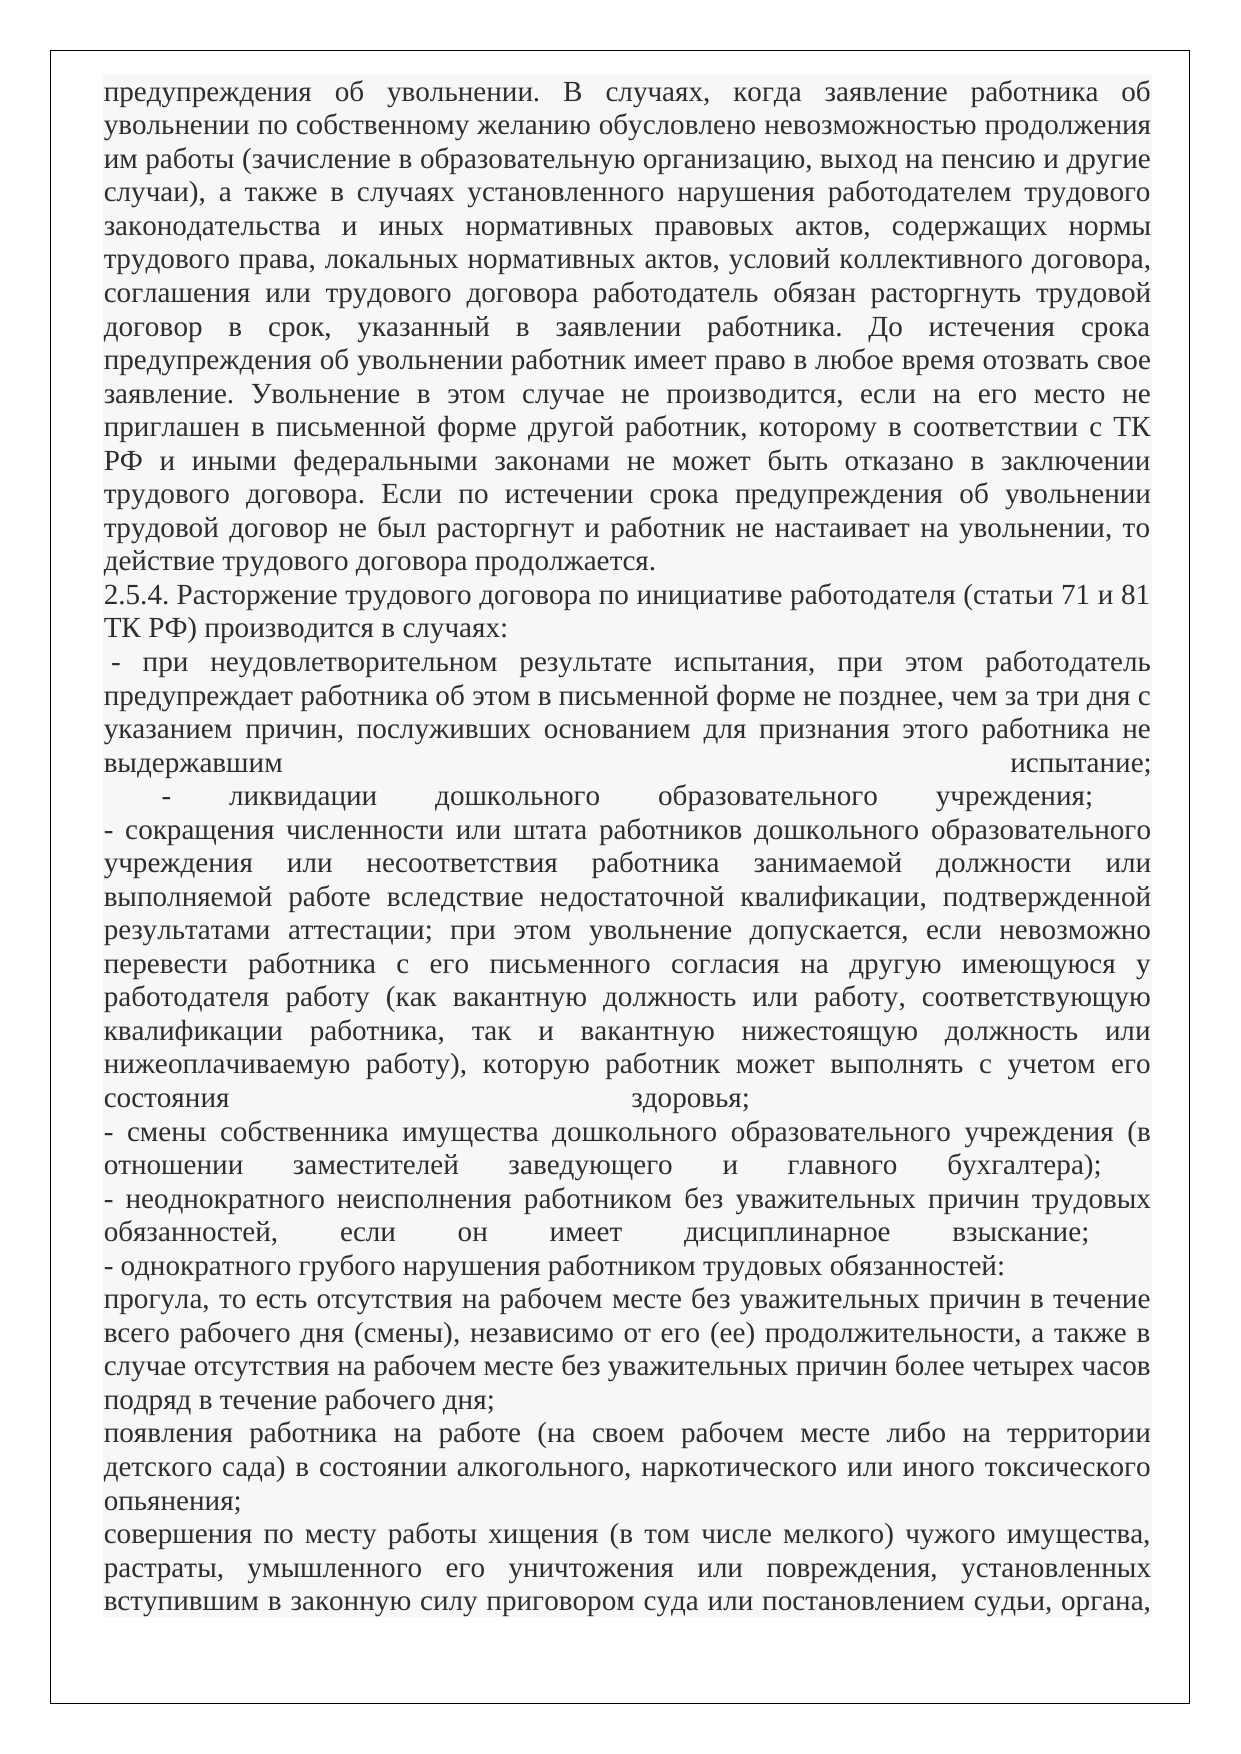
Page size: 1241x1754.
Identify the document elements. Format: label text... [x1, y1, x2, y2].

text появления работника на работе (на своем рабочем месте либо на территории детского сада) в состоянии алкогольного, наркотического или иного токсического опьянения; [103, 1416, 1152, 1516]
text - при неудовлетворительном результате испытания, при этом работодатель предупреждает работника об этом в письменной форме не позднее, чем за три дня с указанием причин, послуживших основанием для признания этого работника не выдержавшим испытание; - ликвидации дошкольного образовательного учреждения; - сокращения численности или штата работников дошкольного образовательного учреждения или несоответствия работника занимаемой должности или выполняемой работе вследствие недостаточной квалификации, подтвержденной результатами аттестации; при этом увольнение допускается, если невозможно перевести работника с его письменного согласия на другую имеющуюся у работодателя работу (как вакантную должность или работу, соответствующую квалификации работника, так и вакантную нижестоящую должность или нижеоплачиваемую работу), которую работник может выполнять с учетом его состояния здоровья; - смены собственника имущества дошкольного образовательного учреждения (в отношении заместителей заведующего и главного бухгалтера); - неоднократного неисполнения работником без уважительных причин трудовых обязанностей, если он имеет дисциплинарное взыскание; - однократного грубого нарушения работником трудовых обязанностей: [103, 644, 1152, 1281]
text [103, 74, 1152, 577]
text прогула, то есть отсутствия на рабочем месте без уважительных причин в течение всего рабочего дня (смены), независимо от его (ее) продолжительности, а также в случае отсутствия на рабочем месте без уважительных причин более четырех часов подряд в течение рабочего дня; [103, 1281, 1152, 1416]
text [103, 1516, 1152, 1617]
text 2.5.4. Расторжение трудового договора по инициативе работодателя (статьи 71 и 81 ТК РФ) производится в случаях: [103, 577, 1152, 644]
